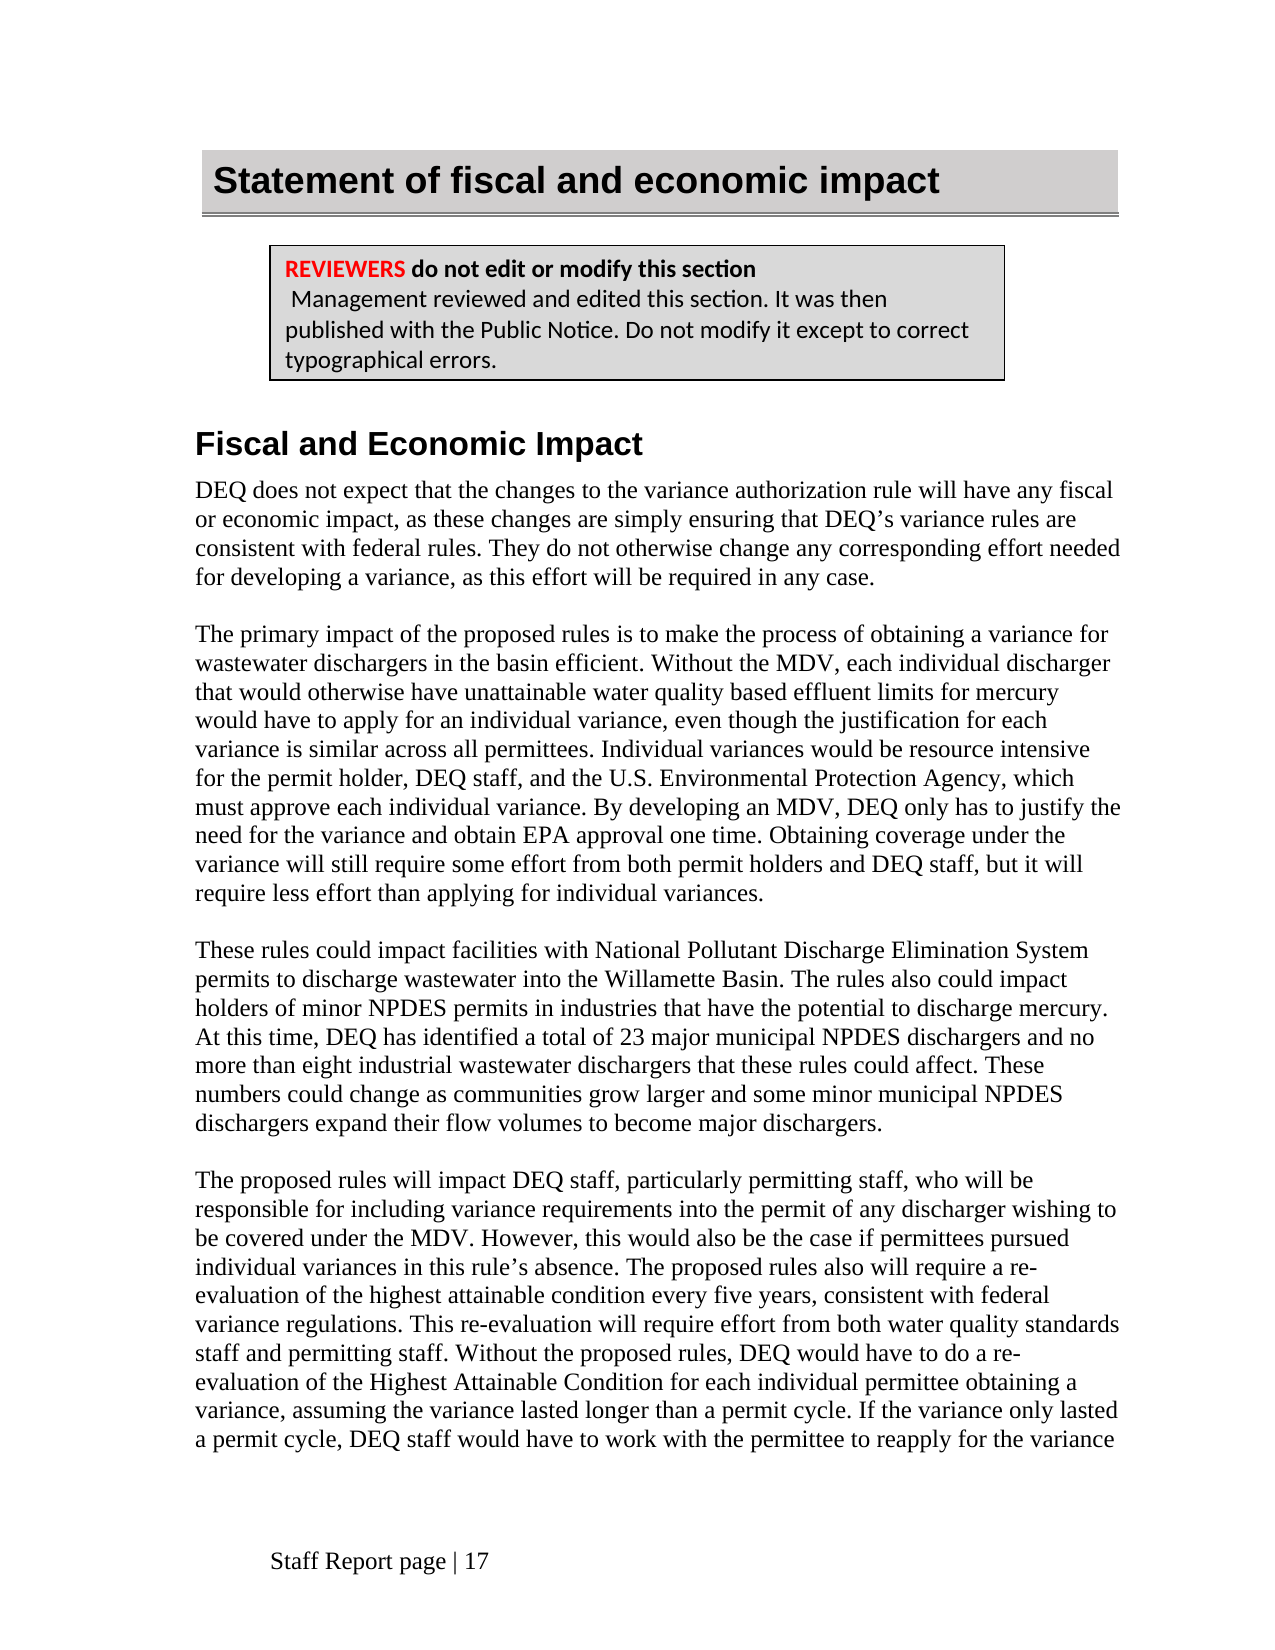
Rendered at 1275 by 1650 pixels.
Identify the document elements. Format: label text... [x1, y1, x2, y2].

text These rules could impact facilities with National Pollutant Discharge Elimination System permits to discharge wastewater into the Willamette Basin. The rules also could impact holders of minor NPDES permits in industries that have the potential to discharge mercury. At this time, DEQ has identified a total of 23 major municipal NPDES dischargers and no more than eight industrial wastewater dischargers that these rules could affect. These numbers could change as communities grow larger and some minor municipal NPDES dischargers expand their flow volumes to become major dischargers. [195, 935, 1123, 1137]
table_header Statement of fiscal and economic impact [202, 150, 1118, 212]
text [195, 1165, 1123, 1453]
text The primary impact of the proposed rules is to make the process of obtaining a variance for wastewater dischargers in the basin efficient. Without the MDV, each individual discharger that would otherwise have unattainable water quality based effluent limits for mercury would have to apply for an individual variance, even though the justification for each variance is similar across all permittees. Individual variances would be resource intensive for the permit holder, DEQ staff, and the U.S. Environmental Protection Agency, which must approve each individual variance. By developing an MDV, DEQ only has to justify the need for the variance and obtain EPA approval one time. Obtaining coverage under the variance will still require some effort from both permit holders and DEQ staff, but it will require less effort than applying for individual variances. [195, 619, 1123, 907]
subtitle Fiscal and Economic Impact [195, 424, 1170, 463]
text DEQ does not expect that the changes to the variance authorization rule will have any fiscal or economic impact, as these changes are simply ensuring that DEQ’s variance rules are consistent with federal rules. They do not otherwise change any corresponding effort needed for developing a variance, as this effort will be required in any case. [195, 475, 1123, 590]
